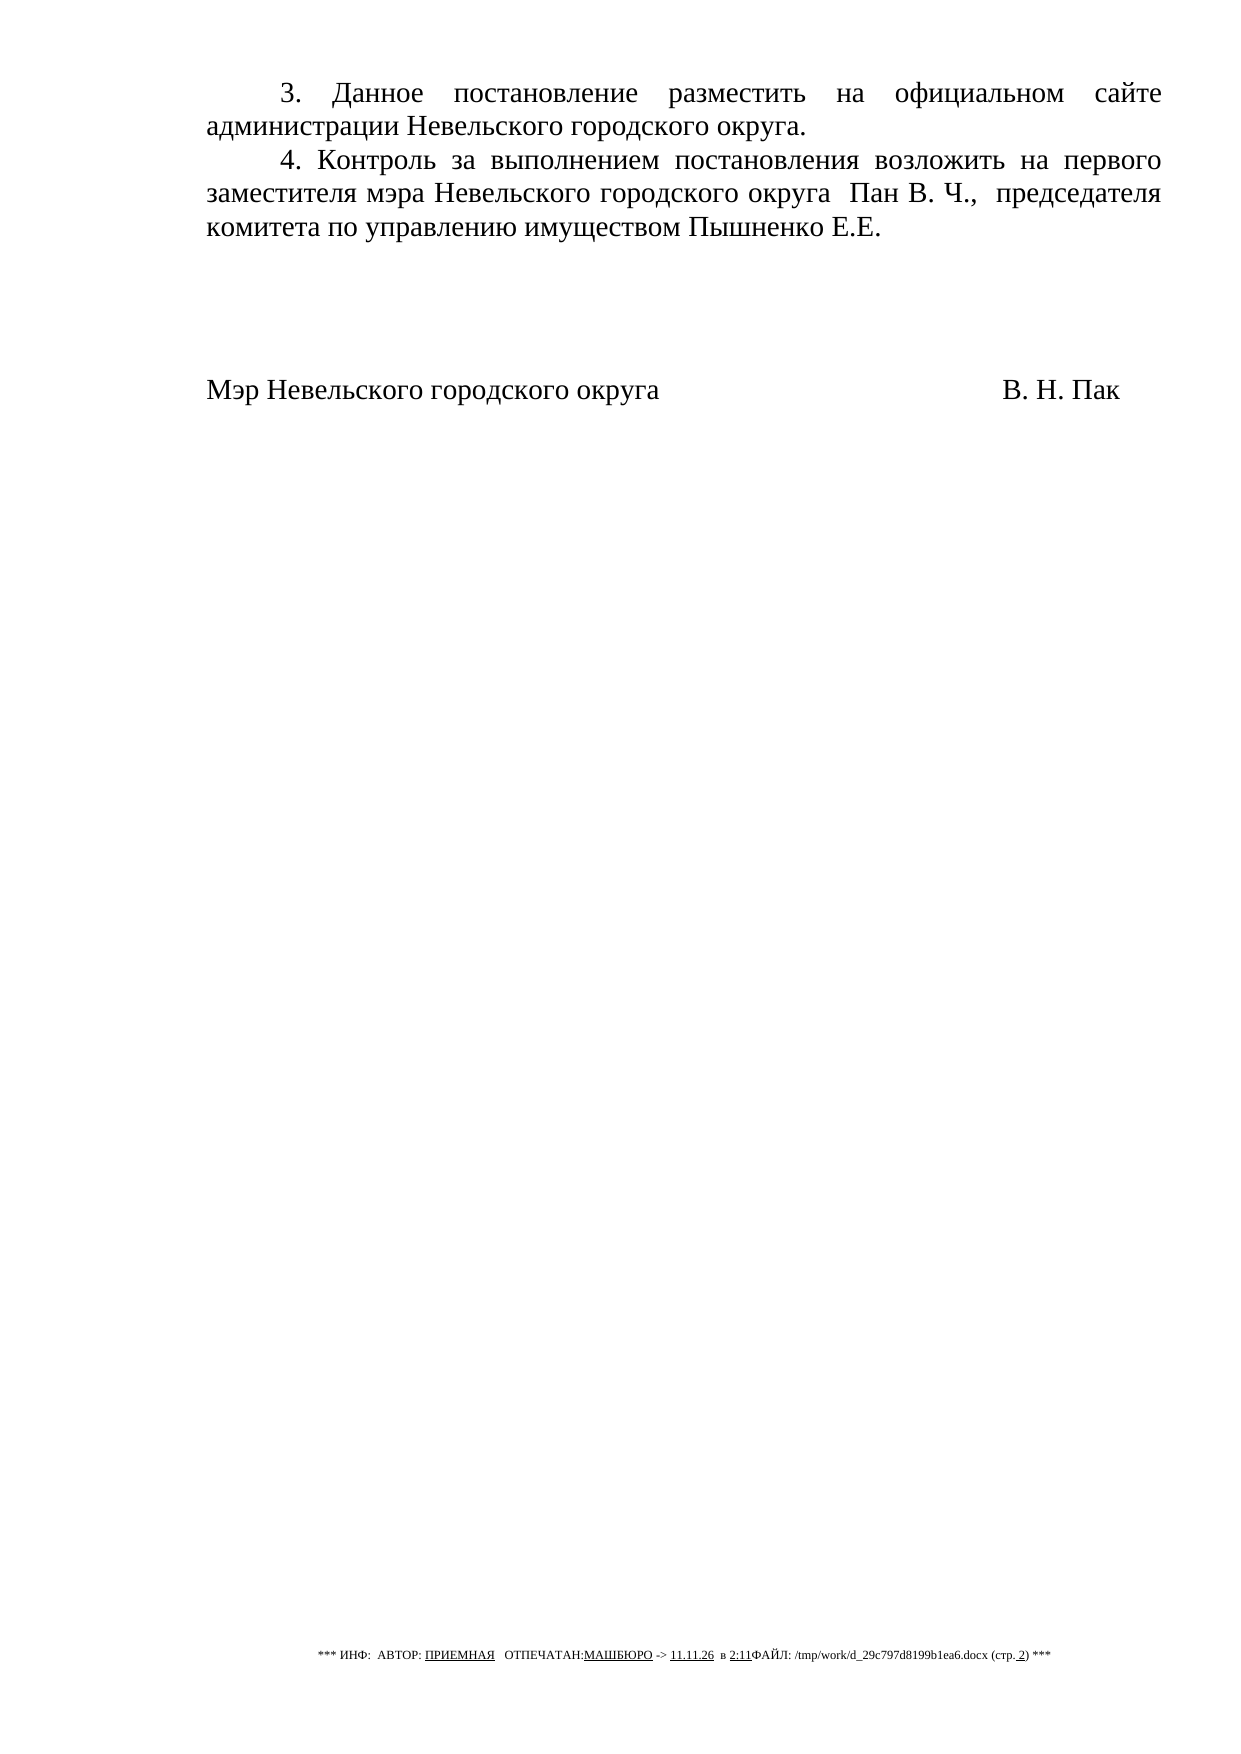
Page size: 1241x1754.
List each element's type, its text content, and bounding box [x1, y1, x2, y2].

text 3. Данное постановление разместить на официальном сайте администрации Невельского городского округа. [206, 75, 1162, 142]
text Мэр Невельского городского округа В. Н. Пак [206, 372, 1162, 406]
text 4. Контроль за выполнением постановления возложить на первого заместителя мэра Невельского городского округа Пан В. Ч., председателя комитета по управлению имуществом Пышненко Е.Е. [206, 142, 1162, 243]
